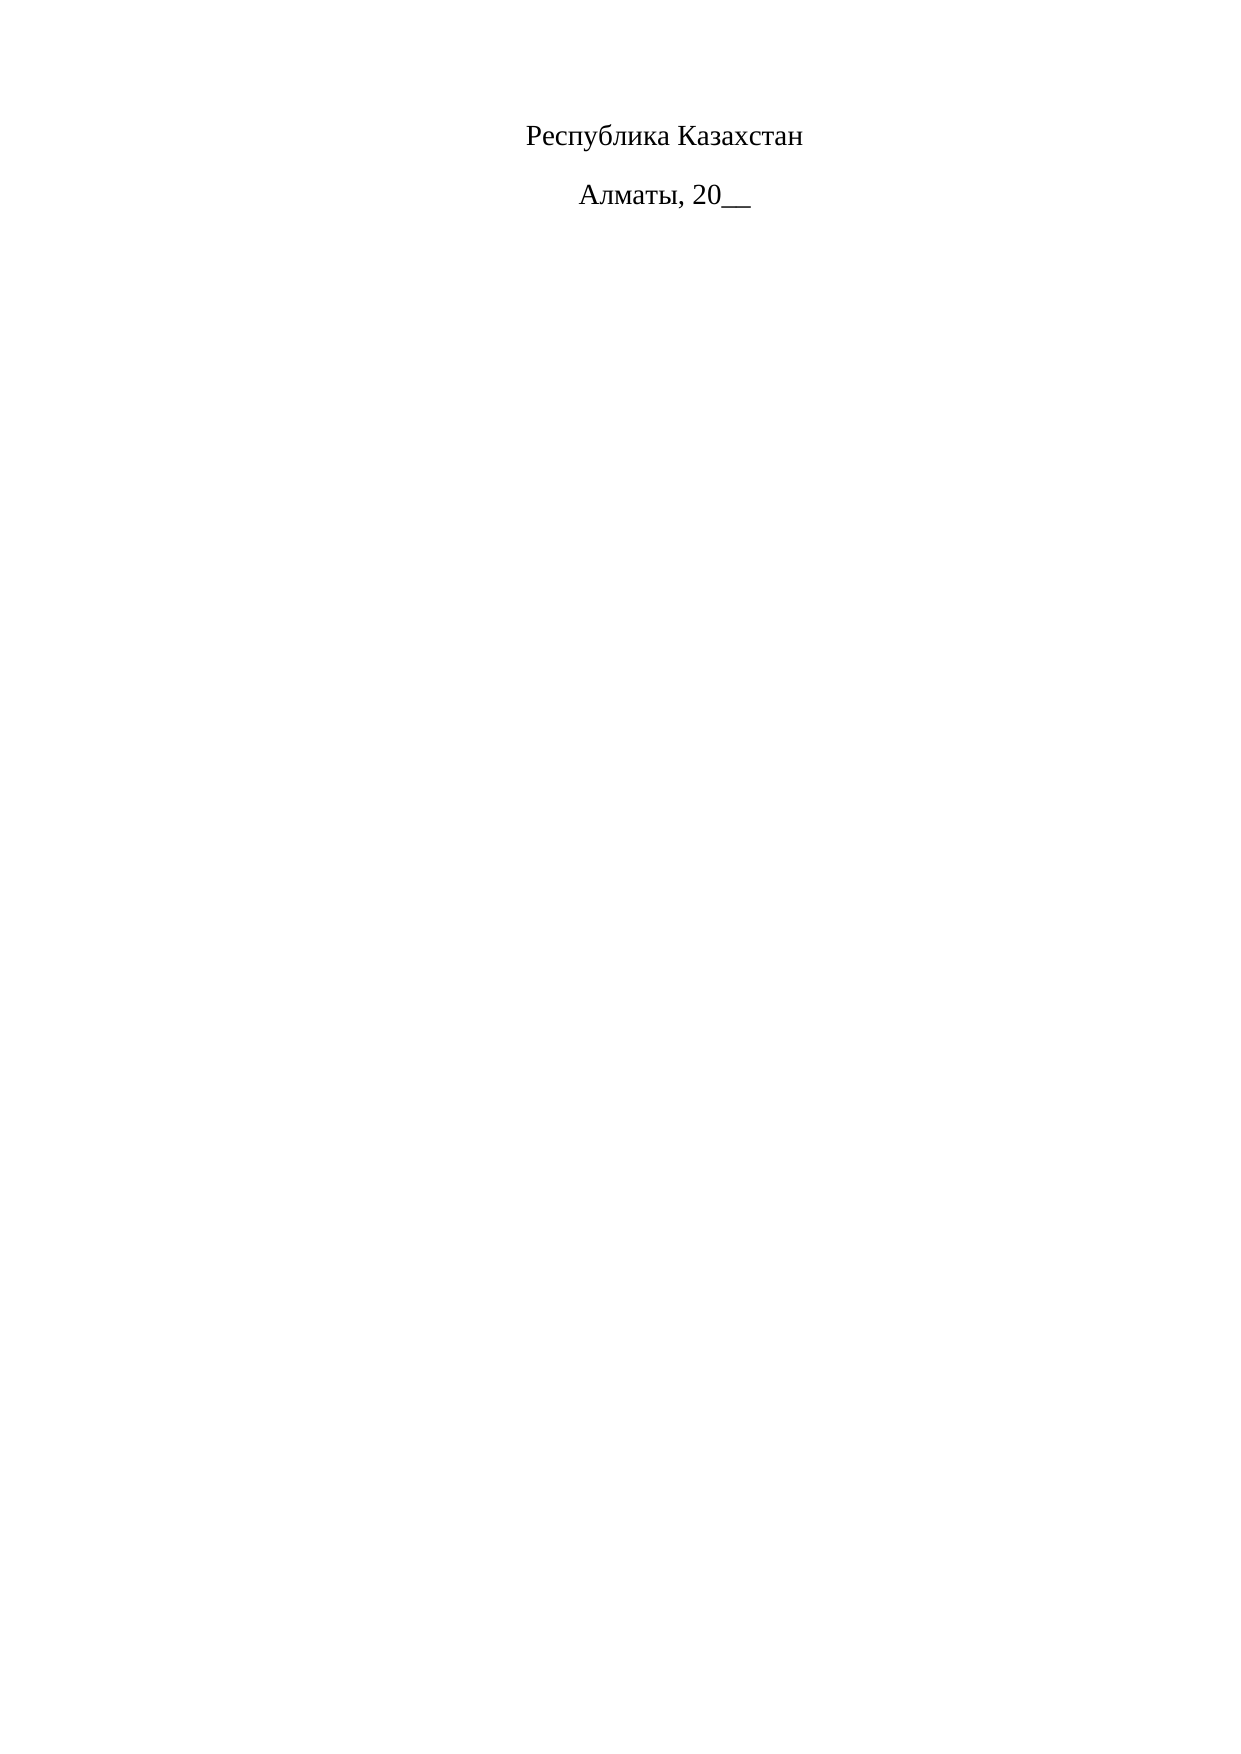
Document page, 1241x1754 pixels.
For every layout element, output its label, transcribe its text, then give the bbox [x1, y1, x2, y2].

text Алматы, 20__ [177, 177, 1152, 211]
text Республика Казахстан [177, 118, 1152, 152]
